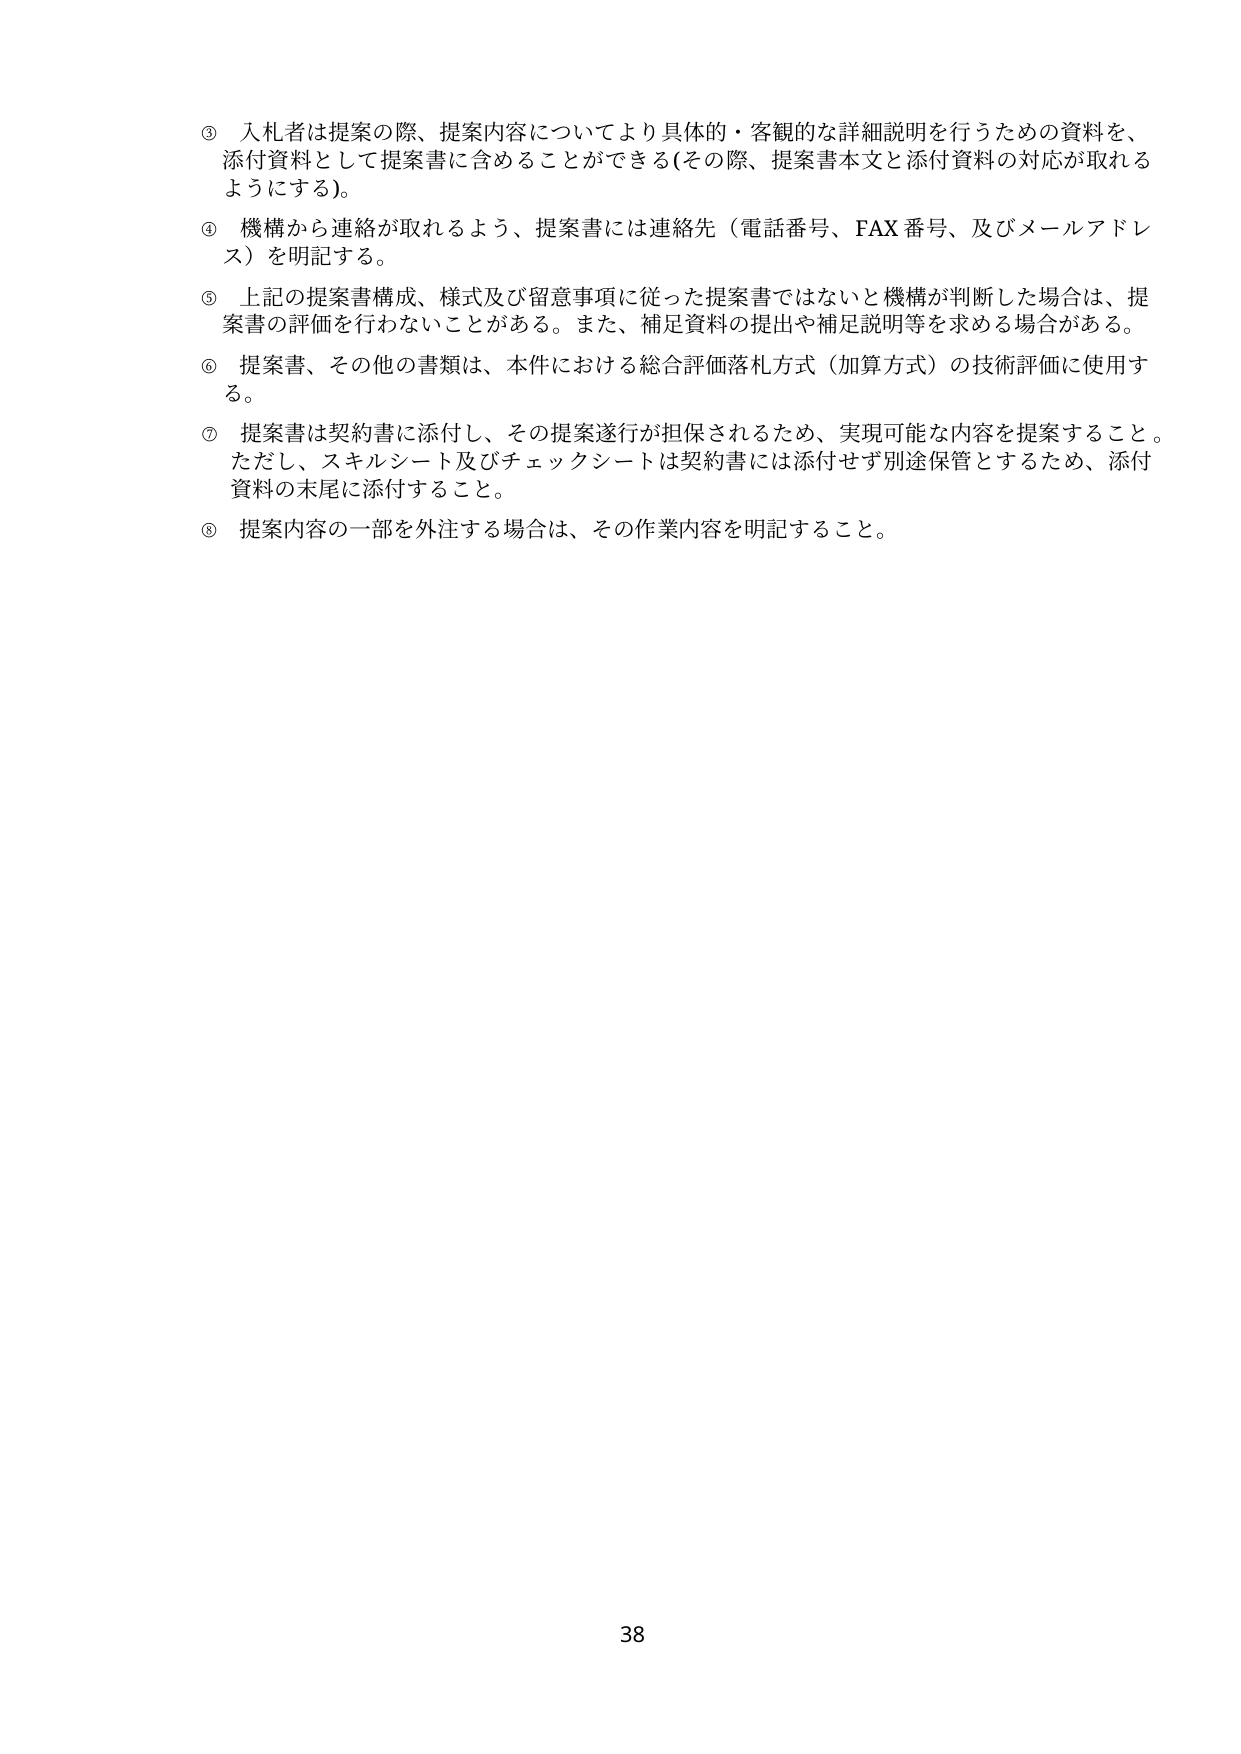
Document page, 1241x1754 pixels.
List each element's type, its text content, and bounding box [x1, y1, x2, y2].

text ⑦ 提案書は契約書に添付し、その提案遂行が担保されるため、実現可能な内容を提案すること。ただし、スキルシート及びチェックシートは契約書には添付せず別途保管とするため、添付資料の末尾に添付すること。 [201, 419, 1153, 503]
text ④ 機構から連絡が取れるよう、提案書には連絡先（電話番号、FAX番号、及びメールアドレス）を明記する。 [201, 214, 1153, 270]
text ⑧ 提案内容の一部を外注する場合は、その作業内容を明記すること。 [112, 516, 1153, 543]
text ⑤ 上記の提案書構成、様式及び留意事項に従った提案書ではないと機構が判断した場合は、提案書の評価を行わないことがある。また、補足資料の提出や補足説明等を求める場合がある。 [201, 283, 1153, 338]
text ⑥ 提案書、その他の書類は、本件における総合評価落札方式（加算方式）の技術評価に使用する。 [201, 351, 1153, 407]
text ③ 入札者は提案の際、提案内容についてより具体的・客観的な詳細説明を行うための資料を、添付資料として提案書に含めることができる(その際、提案書本文と添付資料の対応が取れるようにする)。 [201, 118, 1153, 202]
